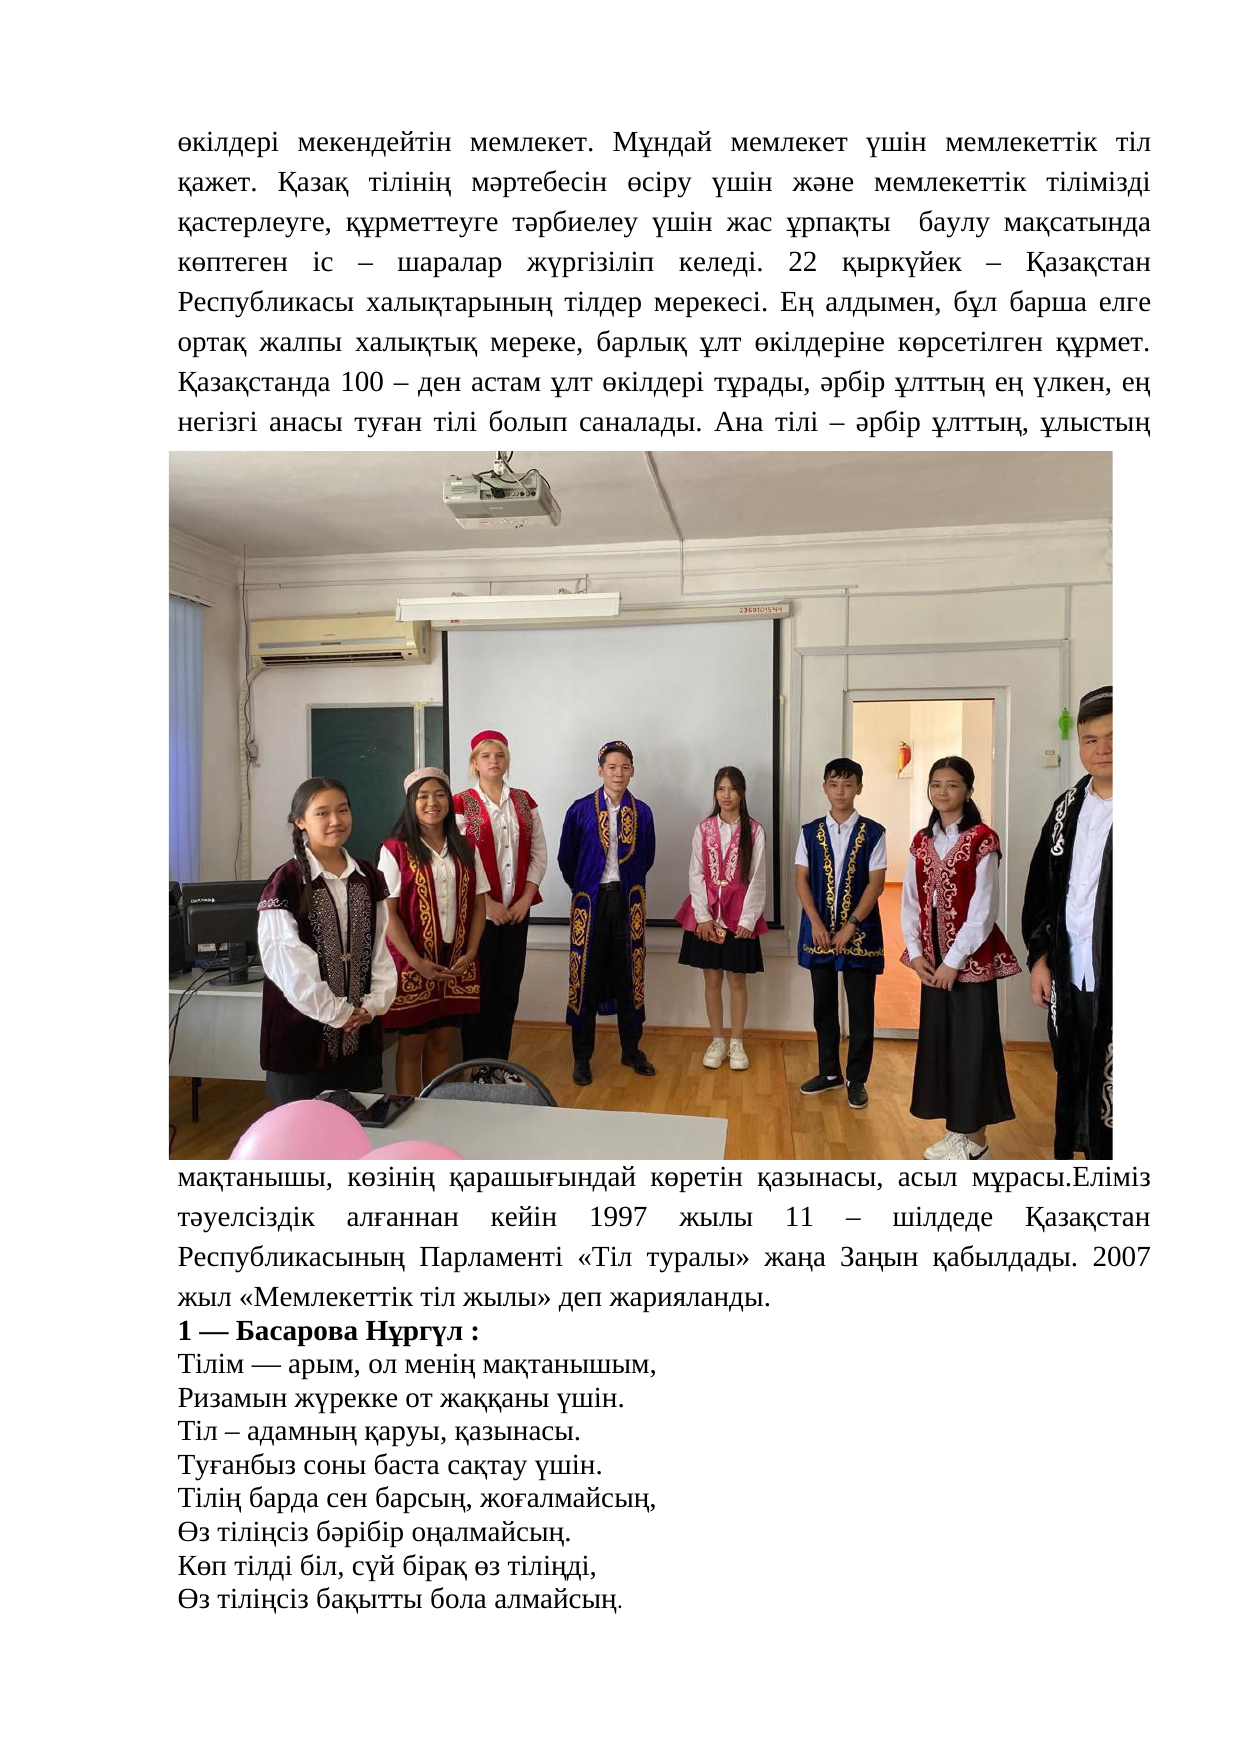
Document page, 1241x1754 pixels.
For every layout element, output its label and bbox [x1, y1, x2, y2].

picture [168, 451, 1113, 1160]
text [177, 1313, 1152, 1615]
text [177, 118, 1152, 1313]
